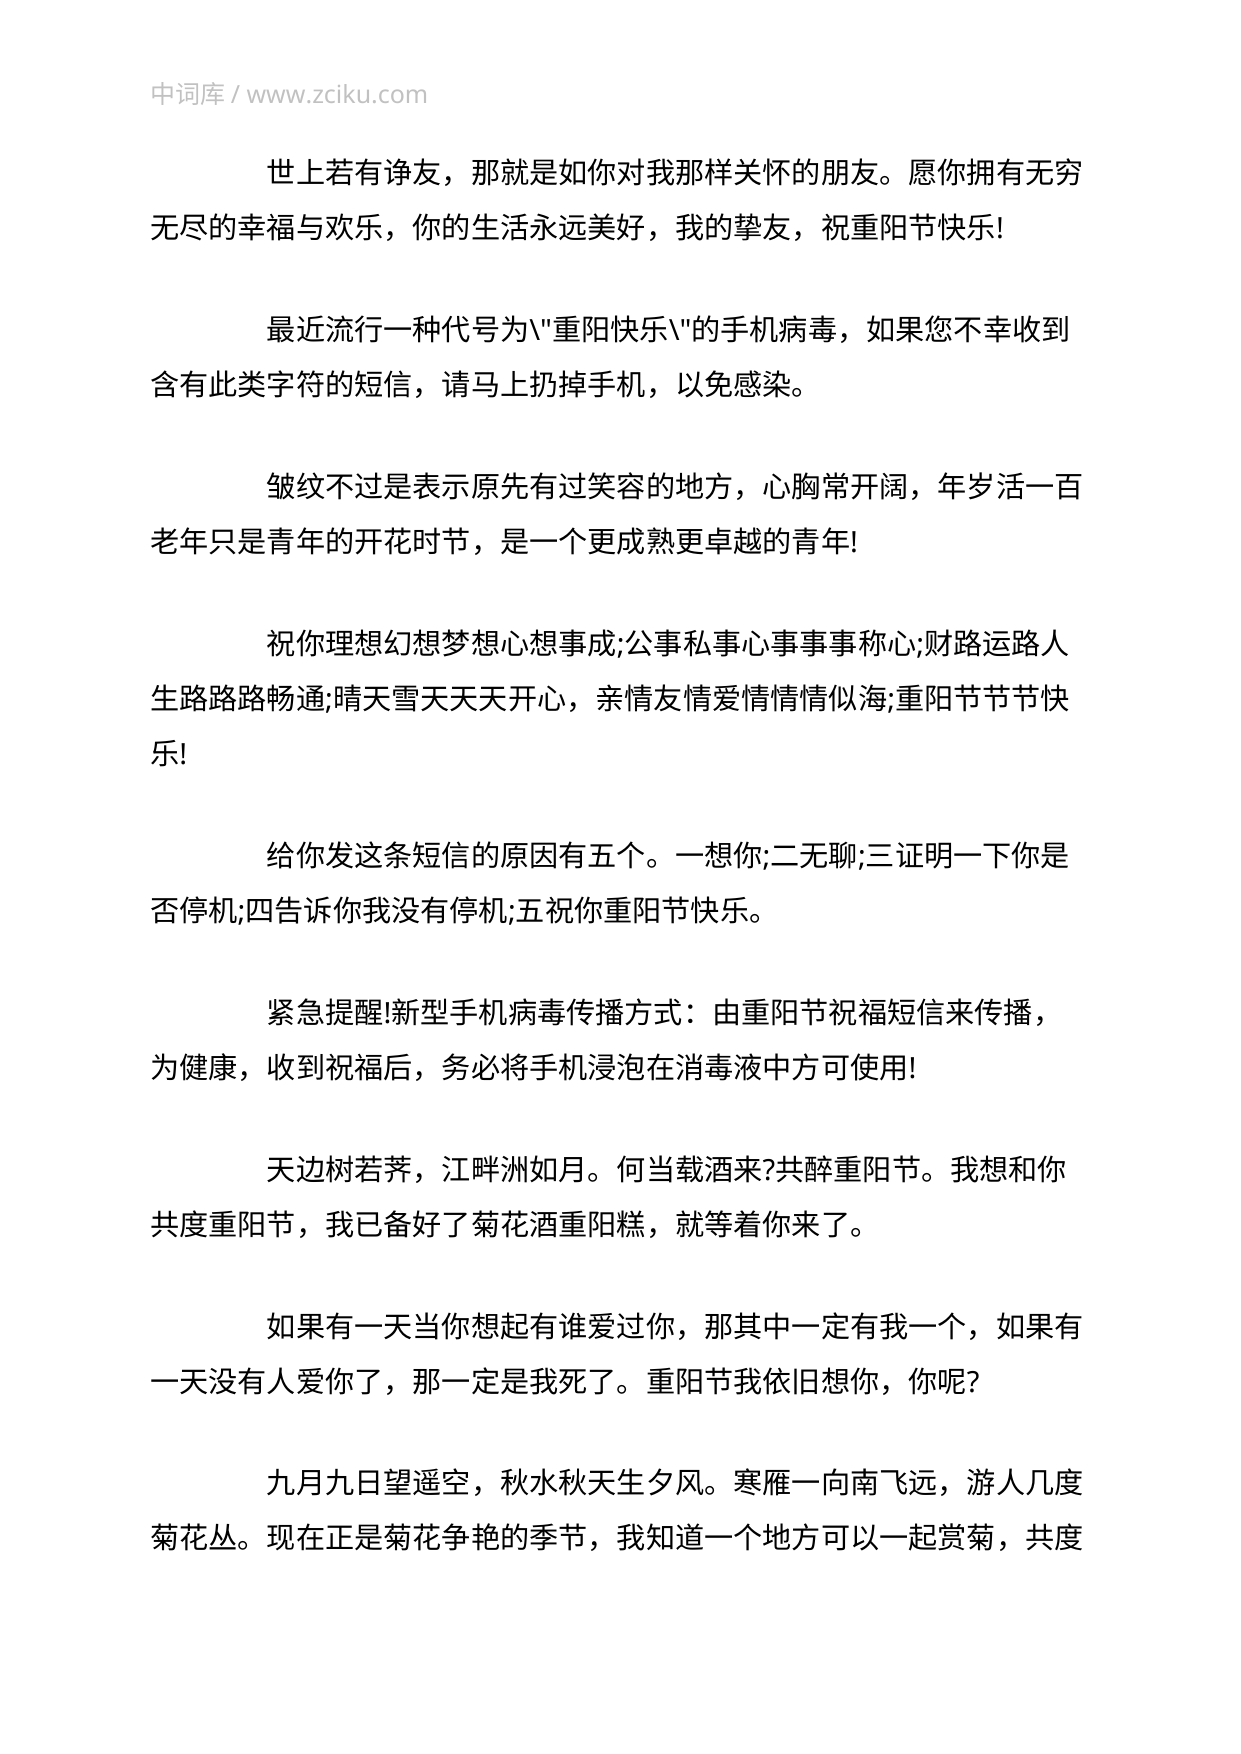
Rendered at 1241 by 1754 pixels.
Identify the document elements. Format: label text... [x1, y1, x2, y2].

text 天边树若荠，江畔洲如月。何当载酒来?共醉重阳节。我想和你共度重阳节，我已备好了菊花酒重阳糕，就等着你来了。 [150, 1146, 1090, 1244]
text 祝你理想幻想梦想心想事成;公事私事心事事事称心;财路运路人生路路路畅通;晴天雪天天天开心，亲情友情爱情情情似海;重阳节节节快乐! [150, 621, 1090, 773]
text 世上若有诤友，那就是如你对我那样关怀的朋友。愿你拥有无穷无尽的幸福与欢乐，你的生活永远美好，我的挚友，祝重阳节快乐! [150, 150, 1090, 247]
text 皱纹不过是表示原先有过笑容的地方，心胸常开阔，年岁活一百老年只是青年的开花时节，是一个更成熟更卓越的青年! [150, 464, 1090, 561]
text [150, 1460, 1090, 1557]
text 最近流行一种代号为\"重阳快乐\"的手机病毒，如果您不幸收到含有此类字符的短信，请马上扔掉手机，以免感染。 [150, 307, 1090, 404]
text 给你发这条短信的原因有五个。一想你;二无聊;三证明一下你是否停机;四告诉你我没有停机;五祝你重阳节快乐。 [150, 832, 1090, 930]
text 紧急提醒!新型手机病毒传播方式：由重阳节祝福短信来传播，为健康，收到祝福后，务必将手机浸泡在消毒液中方可使用! [150, 989, 1090, 1087]
text 如果有一天当你想起有谁爱过你，那其中一定有我一个，如果有一天没有人爱你了，那一定是我死了。重阳节我依旧想你，你呢? [150, 1303, 1090, 1401]
